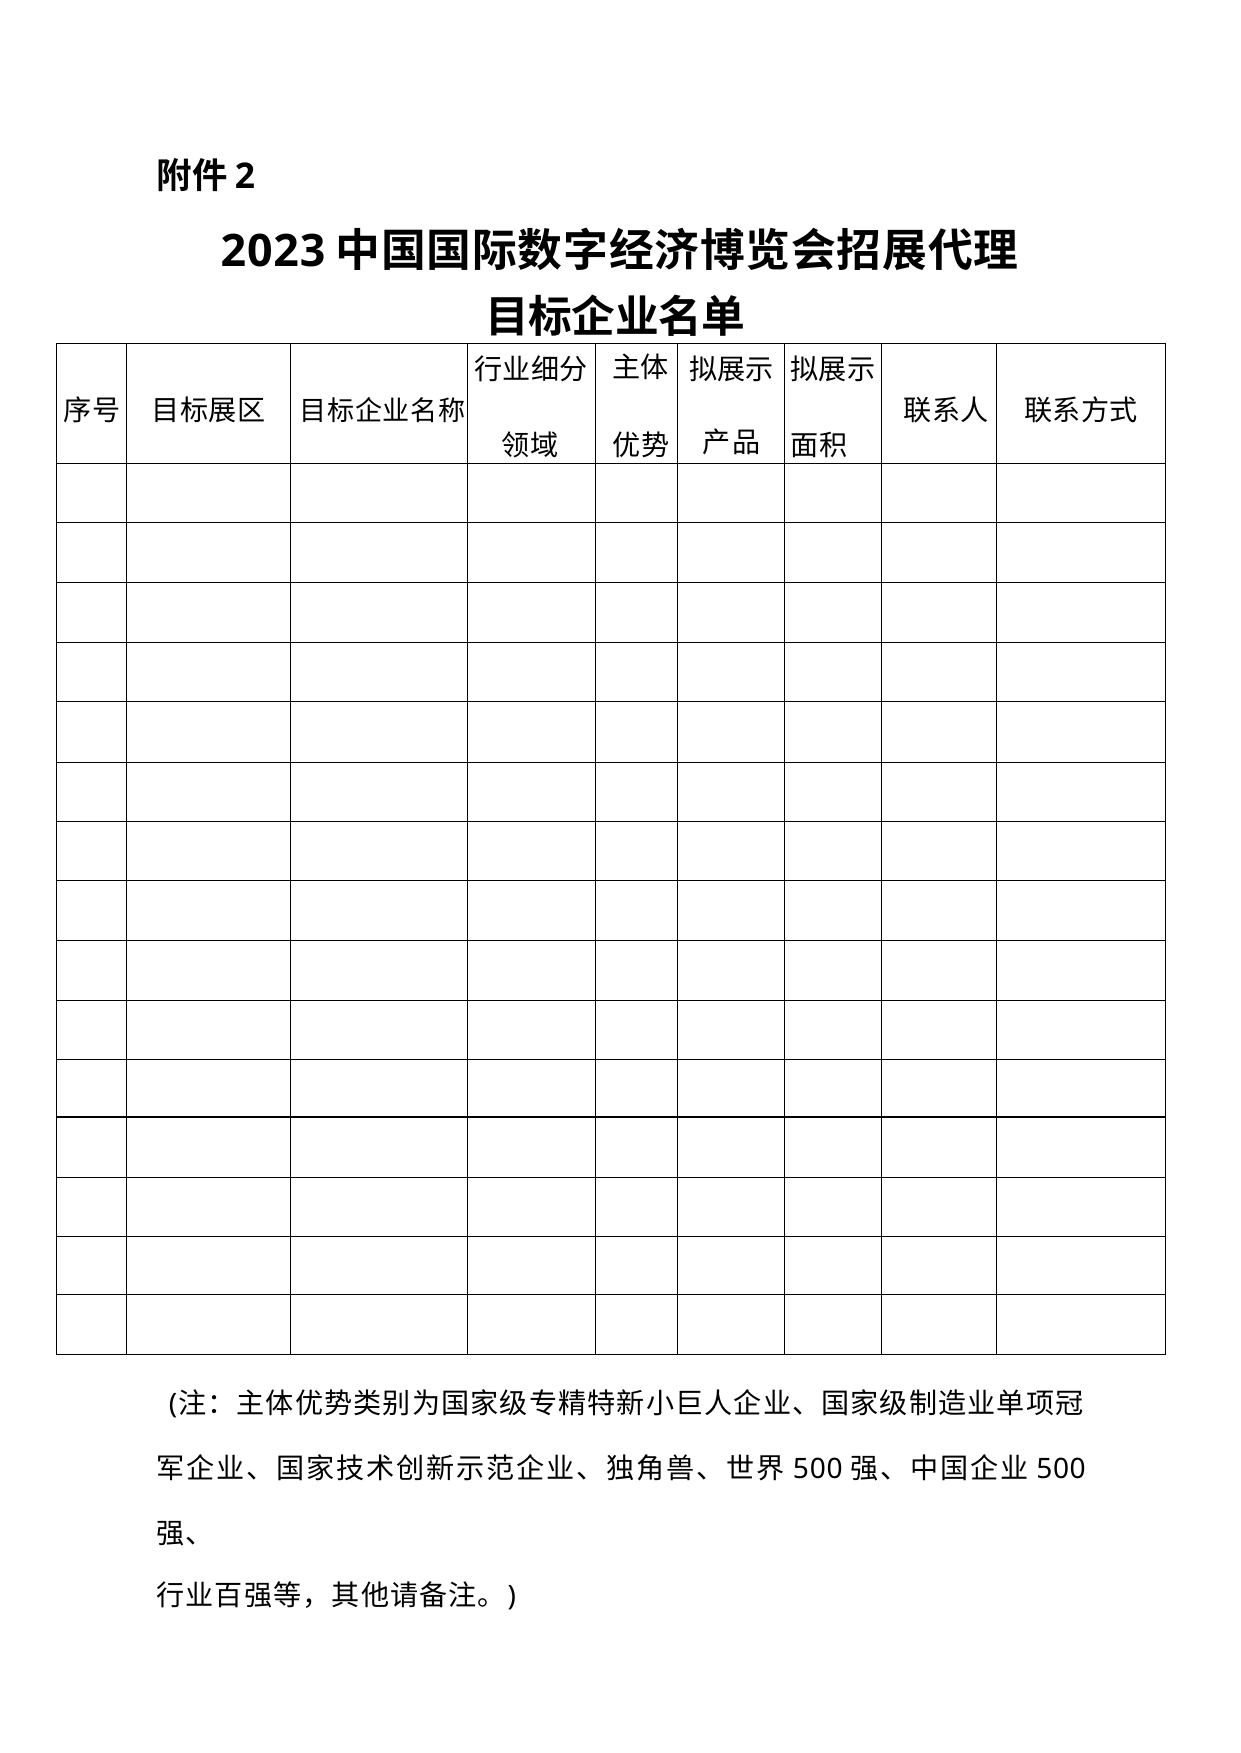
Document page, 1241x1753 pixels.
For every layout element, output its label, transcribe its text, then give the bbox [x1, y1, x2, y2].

table_cell [678, 643, 784, 701]
table_cell [678, 881, 784, 939]
table_cell [57, 464, 126, 522]
table_cell [678, 523, 784, 582]
table_cell [127, 1060, 290, 1116]
table_cell [468, 1118, 595, 1177]
table_cell [678, 1118, 784, 1177]
table_cell [127, 763, 290, 821]
table_cell [678, 1237, 784, 1294]
table_cell [57, 1178, 126, 1236]
table_cell [882, 1237, 996, 1294]
table_cell [291, 1295, 467, 1354]
table_cell [997, 941, 1165, 1000]
table_cell [997, 1001, 1165, 1059]
table_cell [57, 523, 126, 582]
table_header 联系方式 [997, 344, 1165, 463]
table_cell [678, 1001, 784, 1059]
table_cell [127, 583, 290, 642]
table_cell [291, 1118, 467, 1177]
table_cell [57, 1001, 126, 1059]
table_cell [291, 464, 467, 522]
table_cell [596, 464, 677, 522]
table_cell [997, 822, 1165, 880]
table_cell [997, 583, 1165, 642]
table_cell [678, 941, 784, 1000]
table_cell [997, 1118, 1165, 1177]
table_cell [468, 1178, 595, 1236]
table_header 目标企业名称 [291, 344, 467, 463]
table_cell [678, 464, 784, 522]
table_header 序号 [57, 344, 126, 463]
table_cell [291, 822, 467, 880]
table_header 行业细分 领域 [468, 344, 595, 463]
table_cell [468, 1295, 595, 1354]
table_cell [678, 1295, 784, 1354]
table_cell [468, 464, 595, 522]
table_cell [127, 1237, 290, 1294]
table_cell [468, 523, 595, 582]
table_cell [785, 583, 881, 642]
table_cell [291, 583, 467, 642]
table_cell [882, 1001, 996, 1059]
table_cell [127, 1295, 290, 1354]
table_cell [468, 881, 595, 939]
table_cell [882, 464, 996, 522]
table_cell [997, 1237, 1165, 1294]
table_cell [882, 702, 996, 762]
table_cell [785, 1001, 881, 1059]
table_cell [596, 763, 677, 821]
text 目标企业名单 [485, 290, 1167, 343]
table_cell [785, 1178, 881, 1236]
table_cell [127, 822, 290, 880]
table_cell [785, 1295, 881, 1354]
table_cell [678, 763, 784, 821]
table_cell [882, 1178, 996, 1236]
table_cell [57, 941, 126, 1000]
table_cell [596, 523, 677, 582]
text (注：主体优势类别为国家级专精特新小巨人企业、国家级制造业单项冠 军企业、国家技术创新示范企业、独角兽、世界500强、中国企业500强、 [156, 1381, 1086, 1552]
table_cell [57, 763, 126, 821]
table_cell [678, 822, 784, 880]
table_cell [882, 643, 996, 701]
table_cell [882, 1295, 996, 1354]
table_cell [882, 1060, 996, 1116]
text 附件2 [157, 150, 1167, 198]
table_cell [127, 1178, 290, 1236]
table_cell [291, 763, 467, 821]
table_cell [596, 643, 677, 701]
table_cell [882, 583, 996, 642]
table_cell [468, 1001, 595, 1059]
table_cell [785, 1118, 881, 1177]
table_cell [785, 941, 881, 1000]
table_cell [596, 941, 677, 1000]
table_cell [785, 702, 881, 762]
table_cell [882, 763, 996, 821]
table_cell [596, 583, 677, 642]
table_cell [127, 1001, 290, 1059]
table_cell [596, 1118, 677, 1177]
table_cell [57, 881, 126, 939]
table_header 目标展区 [127, 344, 290, 463]
table_cell [291, 881, 467, 939]
table_cell [127, 941, 290, 1000]
table_cell [468, 1060, 595, 1116]
table_cell [596, 702, 677, 762]
table_cell [127, 464, 290, 522]
text 行业百强等，其他请备注。) [156, 1576, 1167, 1613]
table_cell [882, 822, 996, 880]
table_cell [57, 1060, 126, 1116]
table_cell [291, 702, 467, 762]
table_cell [785, 881, 881, 939]
table_cell [468, 1237, 595, 1294]
table_cell [291, 1060, 467, 1116]
table_cell [882, 881, 996, 939]
table_cell [997, 643, 1165, 701]
table_cell [57, 1295, 126, 1354]
table_cell [785, 643, 881, 701]
table_cell [291, 1237, 467, 1294]
table_cell [291, 643, 467, 701]
table_cell [882, 941, 996, 1000]
table_cell [468, 643, 595, 701]
text 2023中国国际数字经济博览会招展代理 [220, 219, 1167, 278]
table_cell [997, 464, 1165, 522]
table_cell [997, 763, 1165, 821]
table_cell [127, 643, 290, 701]
table_cell [57, 643, 126, 701]
table_header 拟展示 面积 [785, 344, 881, 463]
table_cell [785, 1060, 881, 1116]
table_cell [678, 1178, 784, 1236]
table_cell [785, 822, 881, 880]
table_cell [997, 1178, 1165, 1236]
table_cell [785, 763, 881, 821]
table_cell [468, 702, 595, 762]
table_header 拟展示 产品 [678, 344, 784, 463]
table_header 联系人 [882, 344, 996, 463]
table_cell [291, 1001, 467, 1059]
table_header 主体 优势 [596, 344, 677, 463]
table_cell [596, 881, 677, 939]
table_cell [57, 822, 126, 880]
table_cell [785, 523, 881, 582]
table_cell [127, 702, 290, 762]
table_cell [596, 1060, 677, 1116]
table_cell [127, 881, 290, 939]
table_cell [596, 1001, 677, 1059]
table_cell [785, 1237, 881, 1294]
table_cell [997, 523, 1165, 582]
table_cell [882, 1118, 996, 1177]
table_cell [882, 523, 996, 582]
table_cell [57, 583, 126, 642]
table_cell [785, 464, 881, 522]
table_cell [291, 941, 467, 1000]
table_cell [468, 763, 595, 821]
table_cell [997, 881, 1165, 939]
table_cell [468, 583, 595, 642]
table_cell [468, 822, 595, 880]
table_cell [57, 702, 126, 762]
table_cell [678, 702, 784, 762]
table_cell [468, 941, 595, 1000]
table_cell [997, 1295, 1165, 1354]
table_cell [678, 1060, 784, 1116]
table_cell [678, 583, 784, 642]
table_cell [997, 1060, 1165, 1116]
table_cell [596, 822, 677, 880]
table_cell [596, 1295, 677, 1354]
table_cell [127, 1118, 290, 1177]
table_cell [127, 523, 290, 582]
table_cell [57, 1118, 126, 1177]
table_cell [997, 702, 1165, 762]
table_cell [291, 1178, 467, 1236]
table_cell [596, 1237, 677, 1294]
table_cell [596, 1178, 677, 1236]
table_cell [57, 1237, 126, 1294]
table_cell [291, 523, 467, 582]
